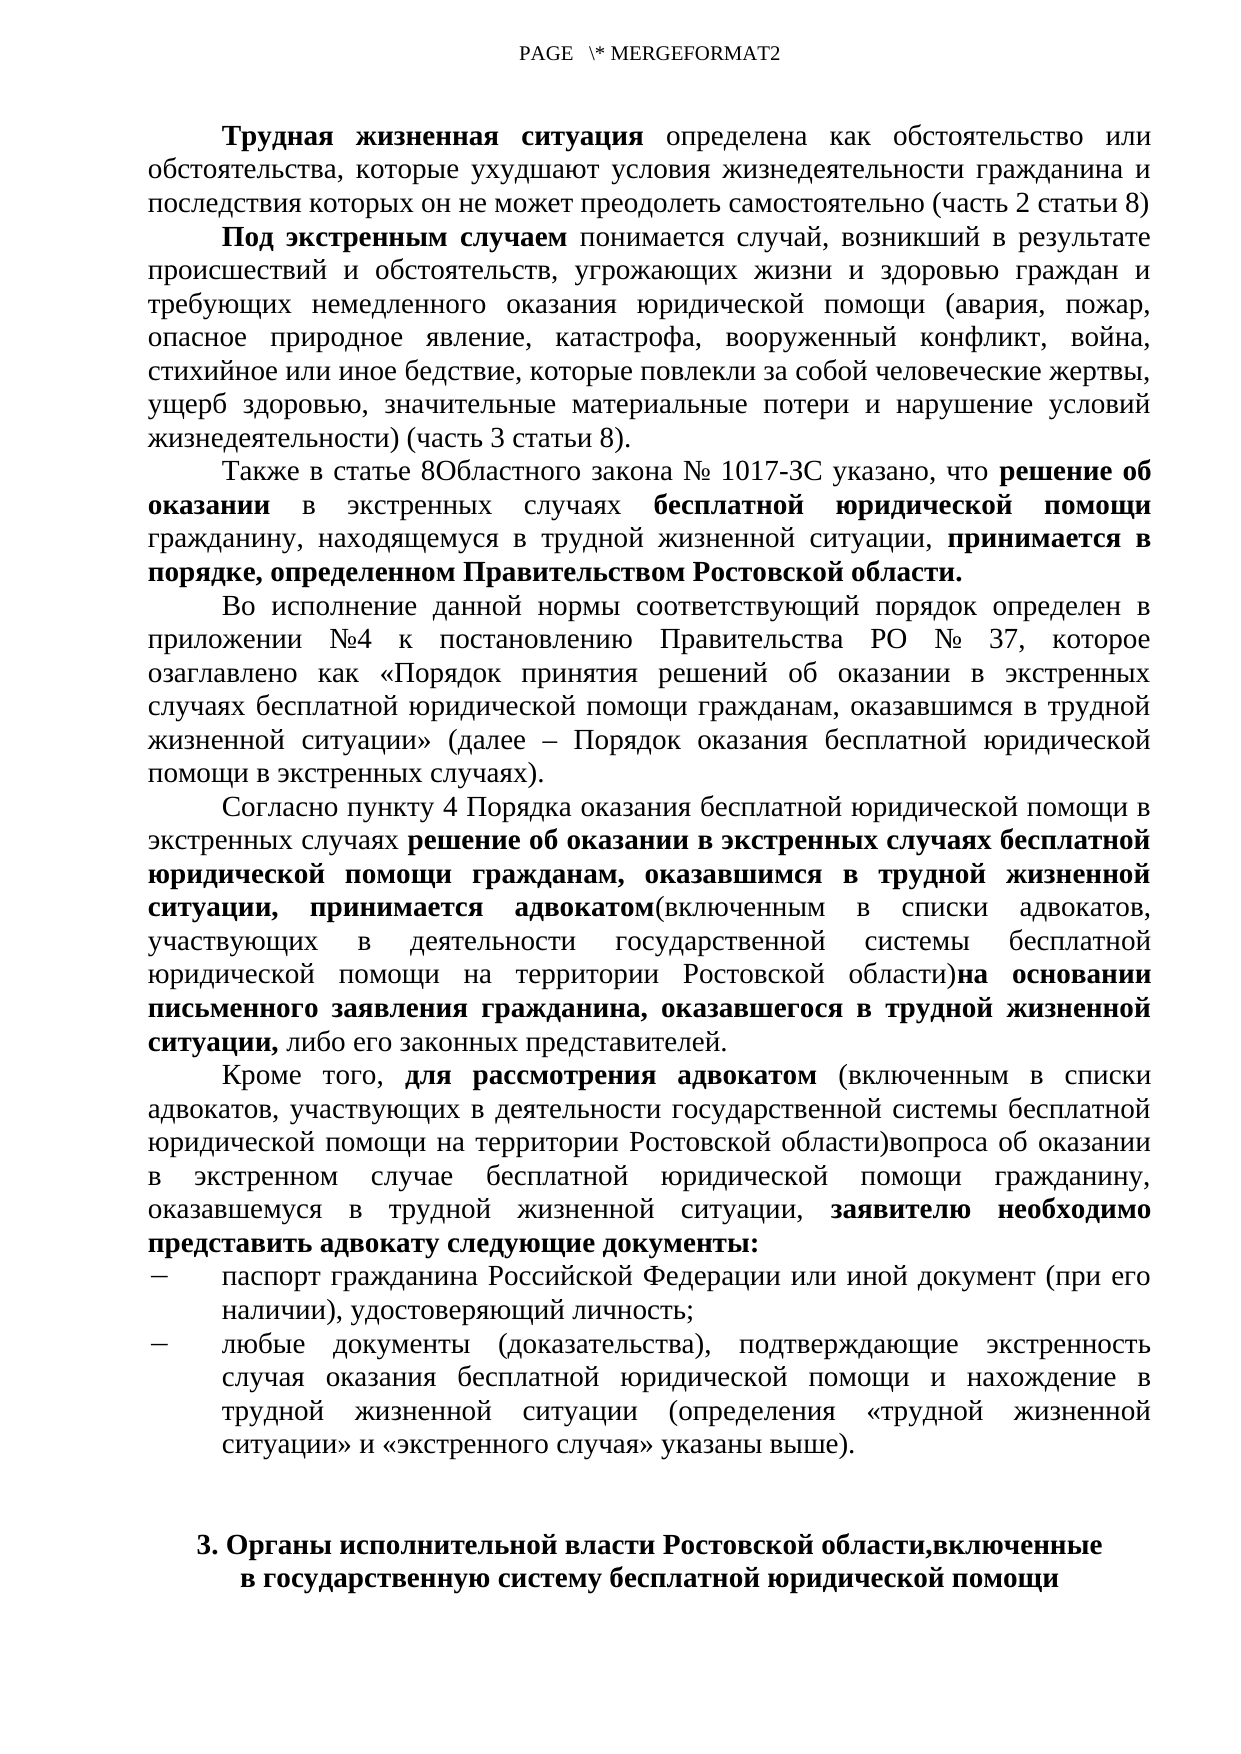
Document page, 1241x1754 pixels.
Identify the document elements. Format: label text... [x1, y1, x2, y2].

text Трудная жизненная ситуация определена как обстоятельство или обстоятельства, которые ухудшают условия жизнедеятельности гражданина и последствия которых он не может преодолеть самостоятельно (часть 2 статьи 8) [148, 118, 1152, 219]
list паспорт гражданина Российской Федерации или иной документ (при его наличии), удостоверяющий личность; [148, 1258, 1152, 1326]
text в государственную систему бесплатной юридической помощи [148, 1561, 1152, 1594]
list любые документы (доказательства), подтверждающие экстренность случая оказания бесплатной юридической помощи и нахождение в трудной жизненной ситуации (определения «трудной жизненной ситуации» и «экстренного случая» указаны выше). [148, 1326, 1152, 1460]
text Под экстренным случаем понимается случай, возникший в результате происшествий и обстоятельств, угрожающих жизни и здоровью граждан и требующих немедленного оказания юридической помощи (авария, пожар, опасное природное явление, катастрофа, вооруженный конфликт, война, стихийное или иное бедствие, которые повлекли за собой человеческие жертвы, ущерб здоровью, значительные материальные потери и нарушение условий жизнедеятельности) (часть 3 статьи 8). [148, 219, 1152, 453]
text Во исполнение данной нормы соответствующий порядок определен в приложении №4 к постановлению Правительства РО № 37, которое озаглавлено как «Порядок принятия решений об оказании в экстренных случаях бесплатной юридической помощи гражданам, оказавшимся в трудной жизненной ситуации» (далее – Порядок оказания бесплатной юридической помощи в экстренных случаях). [148, 588, 1152, 789]
text Также в статье 8Областного закона № 1017-ЗС указано, что решение об оказании в экстренных случаях бесплатной юридической помощи гражданину, находящемуся в трудной жизненной ситуации, принимается в порядке, определенном Правительством Ростовской области. [148, 453, 1152, 588]
text Кроме того, для рассмотрения адвокатом (включенным в списки адвокатов, участвующих в деятельности государственной системы бесплатной юридической помощи на территории Ростовской области)вопроса об оказании в экстренном случае бесплатной юридической помощи гражданину, оказавшемуся в трудной жизненной ситуации, заявителю необходимо представить адвокату следующие документы: [148, 1057, 1152, 1258]
text 3. Органы исполнительной власти Ростовской области,включенные [148, 1527, 1152, 1561]
text Согласно пункту 4 Порядка оказания бесплатной юридической помощи в экстренных случаях решение об оказании в экстренных случаях бесплатной юридической помощи гражданам, оказавшимся в трудной жизненной ситуации, принимается адвокатом(включенным в списки адвокатов, участвующих в деятельности государственной системы бесплатной юридической помощи на территории Ростовской области)на основании письменного заявления гражданина, оказавшегося в трудной жизненной ситуации, либо его законных представителей. [148, 789, 1152, 1057]
